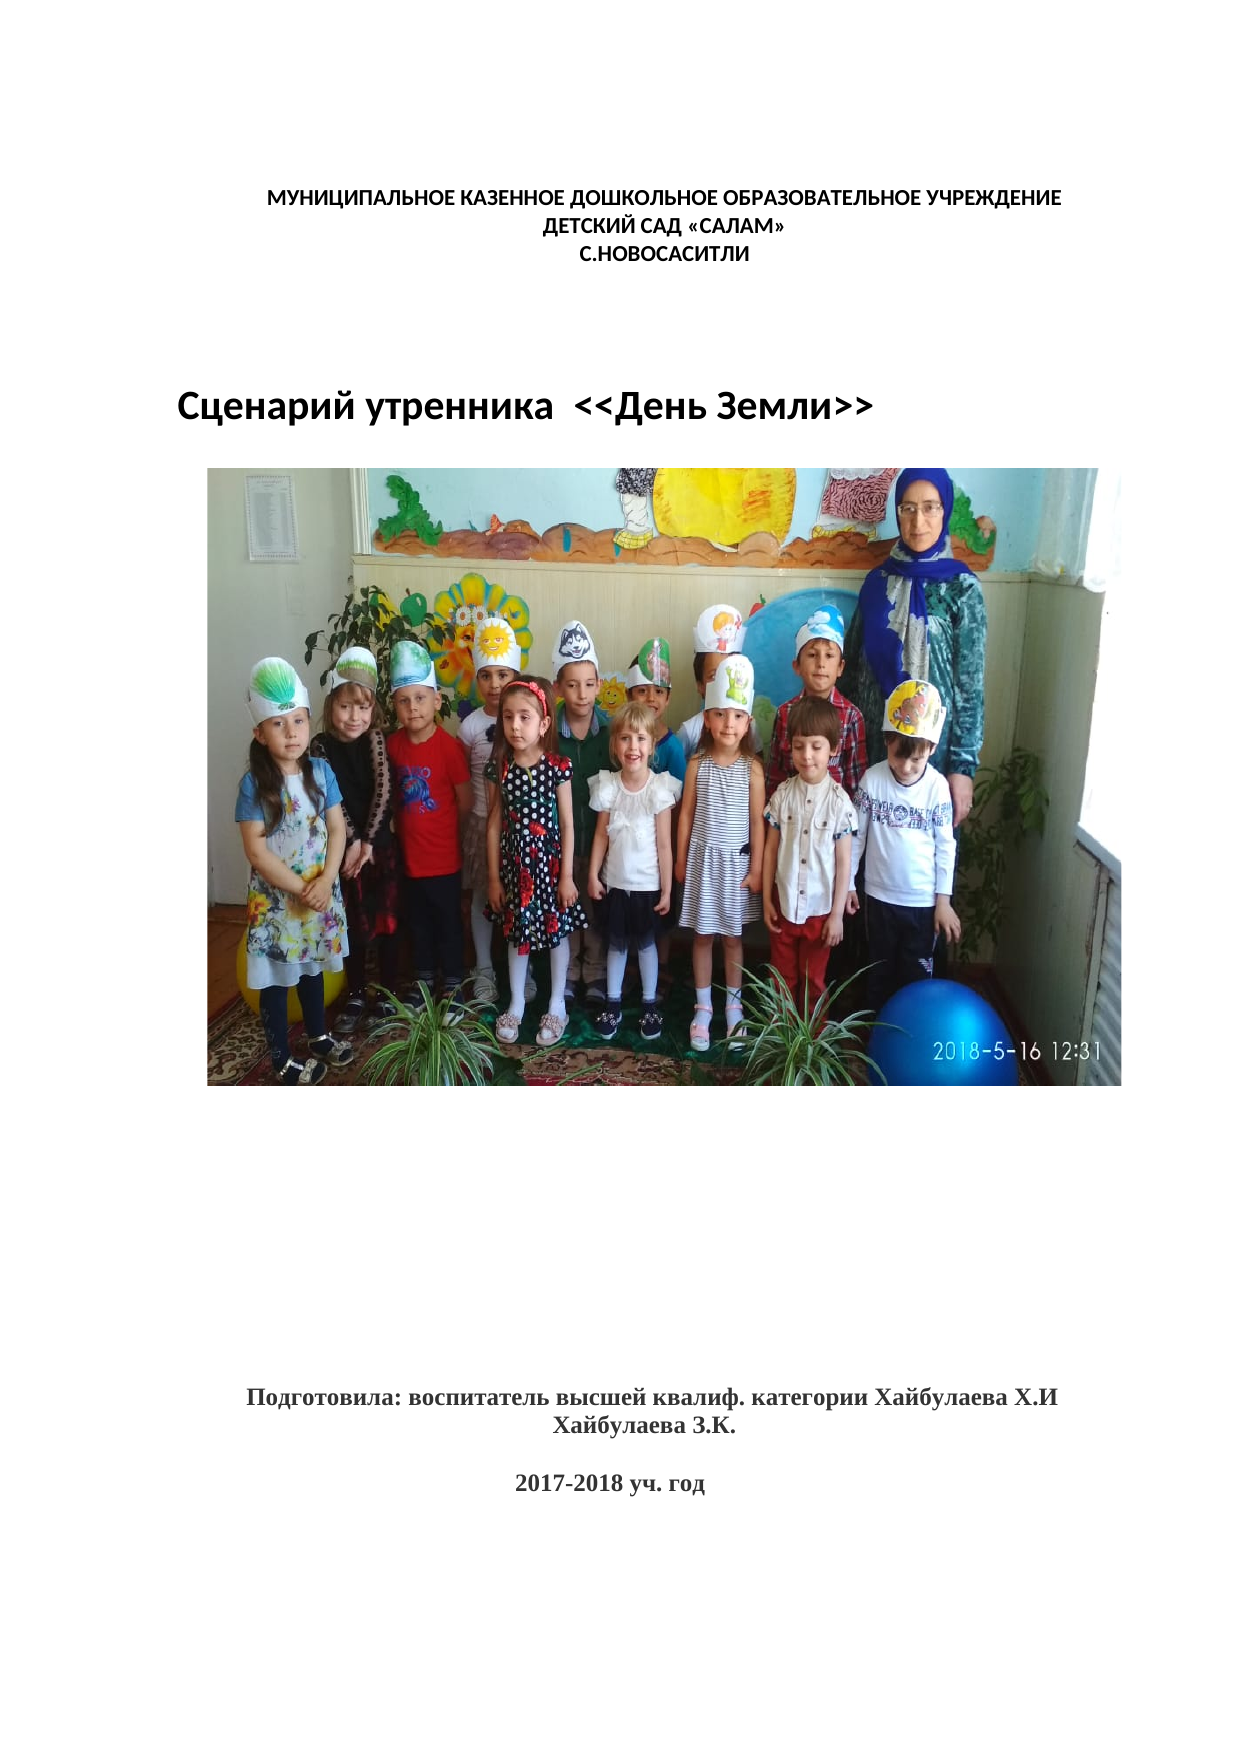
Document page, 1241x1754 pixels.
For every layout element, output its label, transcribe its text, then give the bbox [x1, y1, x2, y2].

text С.НОВОСАСИТЛИ [177, 239, 1152, 267]
text Сценарий утренника <<День Земли>> [177, 379, 1152, 430]
text Подготовила: воспитатель высшей квалиф. категории Хайбулаева Х.И [177, 1382, 1152, 1411]
text ДЕТСКИЙ САД «САЛАМ» [177, 211, 1152, 239]
text Хайбулаева З.К. [177, 1411, 1152, 1439]
picture [207, 468, 1122, 1086]
text 2017-2018 уч. год [177, 1468, 1152, 1497]
text МУНИЦИПАЛЬНОЕ КАЗЕННОЕ ДОШКОЛЬНОЕ ОБРАЗОВАТЕЛЬНОЕ УЧРЕЖДЕНИЕ [177, 183, 1152, 211]
